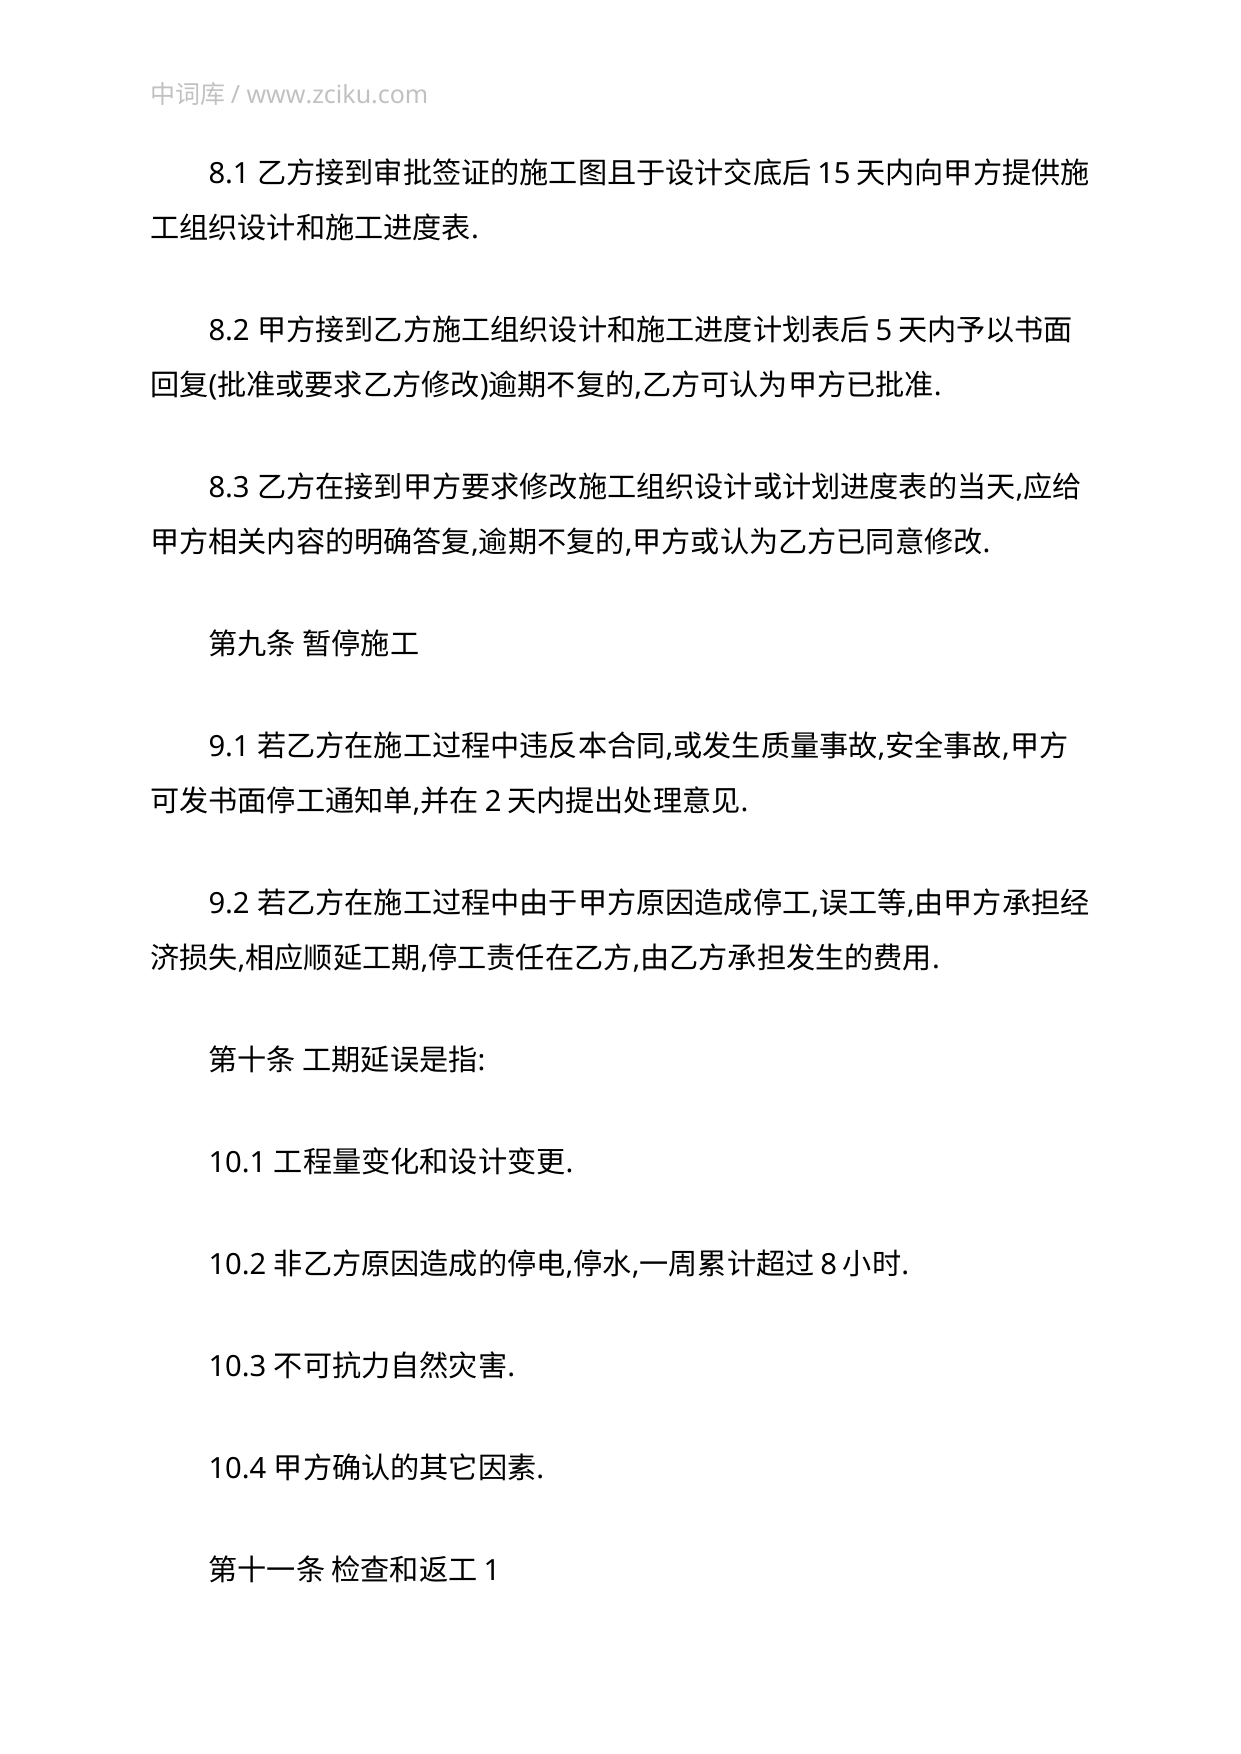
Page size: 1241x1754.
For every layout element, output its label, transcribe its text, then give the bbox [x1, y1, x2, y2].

text 9.2 若乙方在施工过程中由于甲方原因造成停工,误工等,由甲方承担经济损失,相应顺延工期,停工责任在乙方,由乙方承担发生的费用. [150, 880, 1090, 977]
text 8.3 乙方在接到甲方要求修改施工组织设计或计划进度表的当天,应给甲方相关内容的明确答复,逾期不复的,甲方或认为乙方已同意修改. [150, 464, 1090, 561]
text 第九条 暂停施工 [150, 621, 1090, 663]
text 10.4 甲方确认的其它因素. [150, 1444, 1090, 1487]
text 9.1 若乙方在施工过程中违反本合同,或发生质量事故,安全事故,甲方可发书面停工通知单,并在2天内提出处理意见. [150, 723, 1090, 820]
text 8.1 乙方接到审批签证的施工图且于设计交底后15天内向甲方提供施工组织设计和施工进度表. [150, 150, 1090, 247]
text 第十条 工期延误是指: [150, 1037, 1090, 1079]
text 10.3 不可抗力自然灾害. [150, 1343, 1090, 1385]
text 8.2 甲方接到乙方施工组织设计和施工进度计划表后5天内予以书面回复(批准或要求乙方修改)逾期不复的,乙方可认为甲方已批准. [150, 307, 1090, 404]
text 10.1 工程量变化和设计变更. [150, 1139, 1090, 1181]
text 10.2 非乙方原因造成的停电,停水,一周累计超过8小时. [150, 1241, 1090, 1283]
text 第十一条 检查和返工1 [150, 1547, 1090, 1589]
